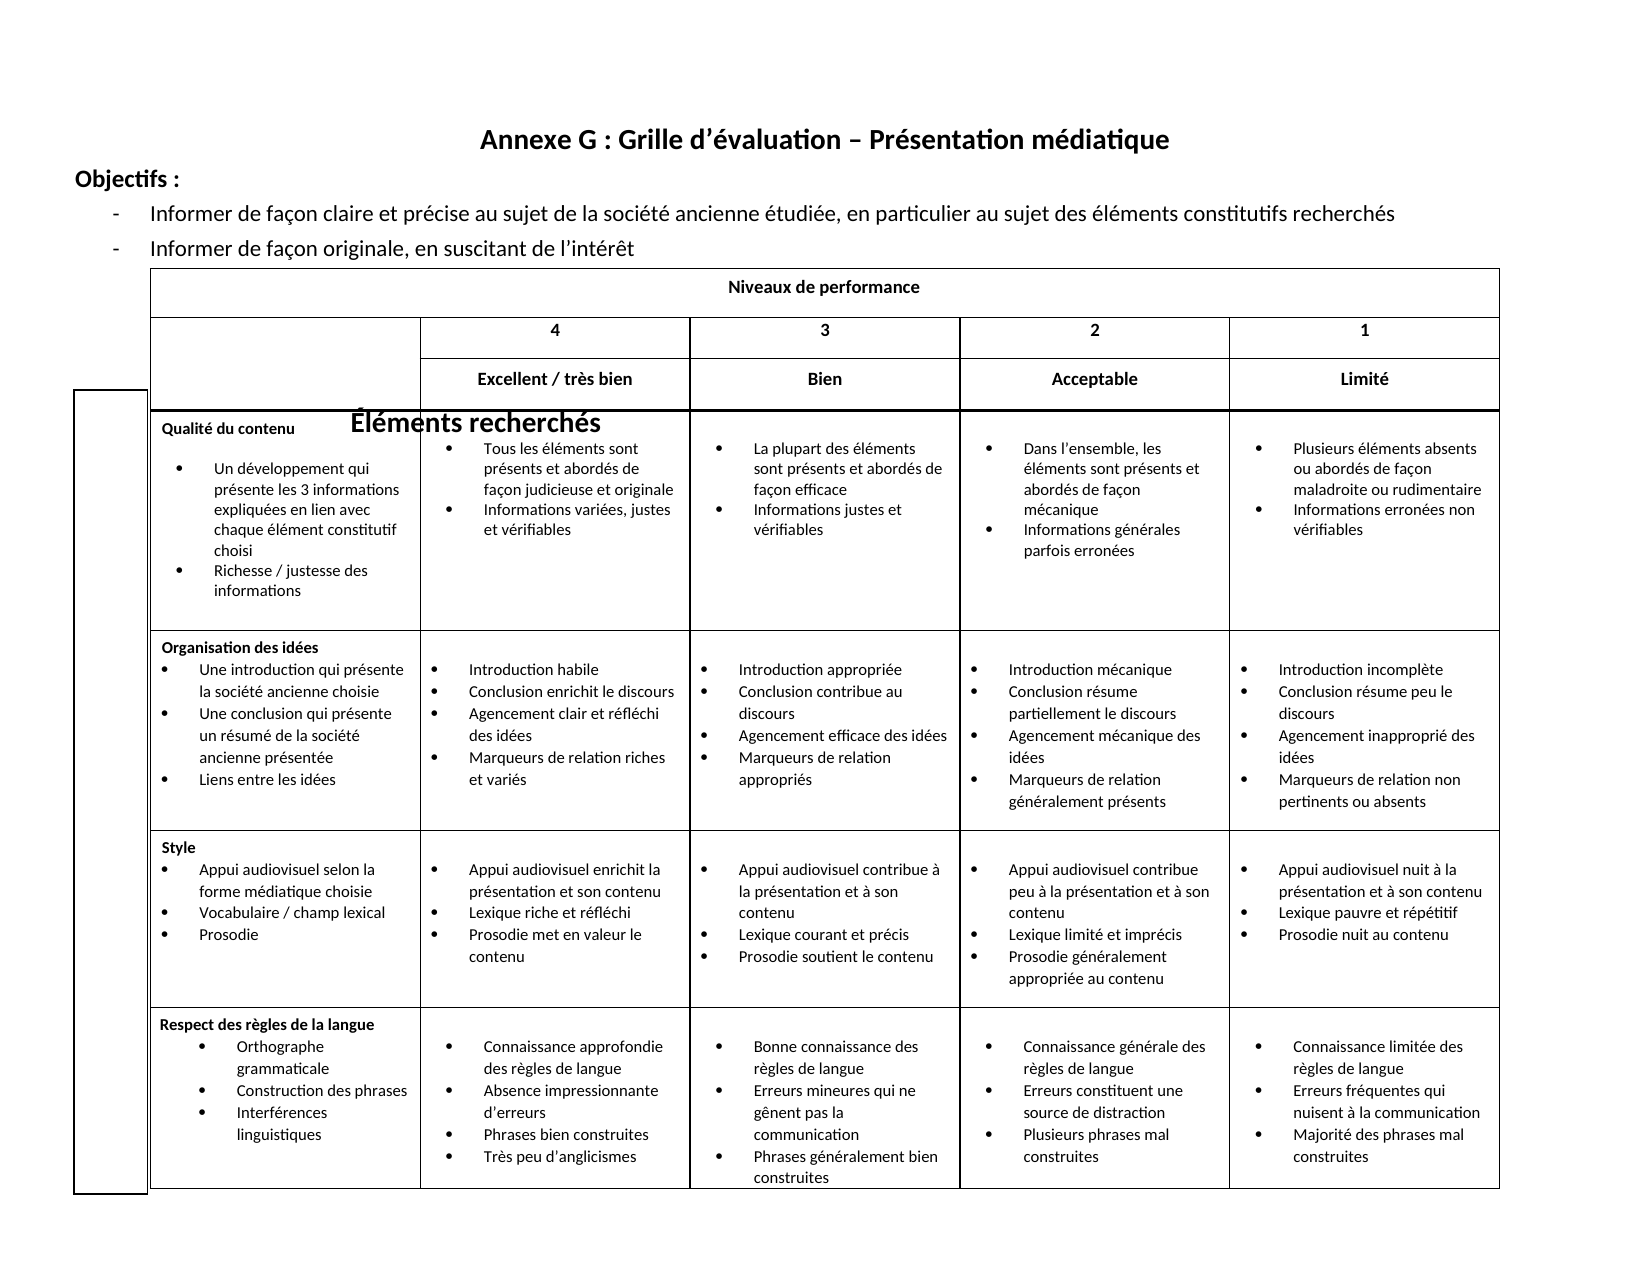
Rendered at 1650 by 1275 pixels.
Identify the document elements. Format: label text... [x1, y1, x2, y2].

list Annexe G : Grille d’évaluation – Présentation médiatique [75, 121, 1575, 157]
list Informer de façon claire et précise au sujet de la société ancienne étudiée, en particulier au sujet des éléments constitutifs recherchés [112, 199, 1575, 228]
table_cell Introduction habile Conclusion enrichit le discours Agencement clair et réfléchi des idées Marqueurs de relation riches et variés [421, 631, 689, 830]
table_cell 1 [1230, 318, 1499, 358]
table_cell Limité [1230, 359, 1499, 408]
table_cell La plupart des éléments sont présents et abordés de façon efficace Informations justes et vérifiables [691, 412, 959, 630]
table_cell Plusieurs éléments absents ou abordés de façon maladroite ou rudimentaire Informations erronées non vérifiables [1230, 412, 1499, 630]
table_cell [961, 1008, 1229, 1188]
table_cell Qualité du contenu Un développement qui présente les 3 informations expliquées en lien avec chaque élément constitutif choisi Richesse / justesse des informations [151, 412, 420, 630]
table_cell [151, 1008, 420, 1188]
table_cell [151, 318, 420, 408]
list Informer de façon originale, en suscitant de l’intérêt [112, 234, 1575, 262]
table_cell Introduction appropriée Conclusion contribue au discours Agencement efficace des idées Marqueurs de relation appropriés [691, 631, 959, 830]
table_cell Appui audiovisuel contribue à la présentation et à son contenu Lexique courant et précis Prosodie soutient le contenu [691, 831, 959, 1007]
table_cell 2 [961, 318, 1229, 358]
table_cell Appui audiovisuel enrichit la présentation et son contenu Lexique riche et réfléchi Prosodie met en valeur le contenu [421, 831, 689, 1007]
table_cell Appui audiovisuel contribue peu à la présentation et à son contenu Lexique limité et imprécis Prosodie généralement appropriée au contenu [961, 831, 1229, 1007]
table_cell Tous les éléments sont présents et abordés de façon judicieuse et originale Informations variées, justes et vérifiables [421, 412, 689, 630]
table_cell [691, 1008, 959, 1188]
table_cell Introduction incomplète Conclusion résume peu le discours Agencement inapproprié des idées Marqueurs de relation non pertinents ou absents [1230, 631, 1499, 830]
table_cell Acceptable [961, 359, 1229, 408]
table_cell Style Appui audiovisuel selon la forme médiatique choisie Vocabulaire / champ lexical Prosodie [151, 831, 420, 1007]
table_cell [1230, 1008, 1499, 1188]
table_cell Organisation des idées Une introduction qui présente la société ancienne choisie Une conclusion qui présente un résumé de la société ancienne présentée Liens entre les idées [151, 631, 420, 830]
table_cell Dans l’ensemble, les éléments sont présents et abordés de façon mécanique Informations générales parfois erronées [961, 412, 1229, 630]
table_cell Excellent / très bien [421, 359, 689, 408]
table_cell Appui audiovisuel nuit à la présentation et à son contenu Lexique pauvre et répétitif Prosodie nuit au contenu [1230, 831, 1499, 1007]
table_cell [421, 1008, 689, 1188]
table_cell Bien [691, 359, 959, 408]
text Objectifs : [75, 163, 1575, 193]
table_cell 4 [421, 318, 689, 358]
table_cell Introduction mécanique Conclusion résume partiellement le discours Agencement mécanique des idées Marqueurs de relation généralement présents [961, 631, 1229, 830]
table_cell 3 [691, 318, 959, 358]
table_header Niveaux de performance [151, 269, 1499, 317]
